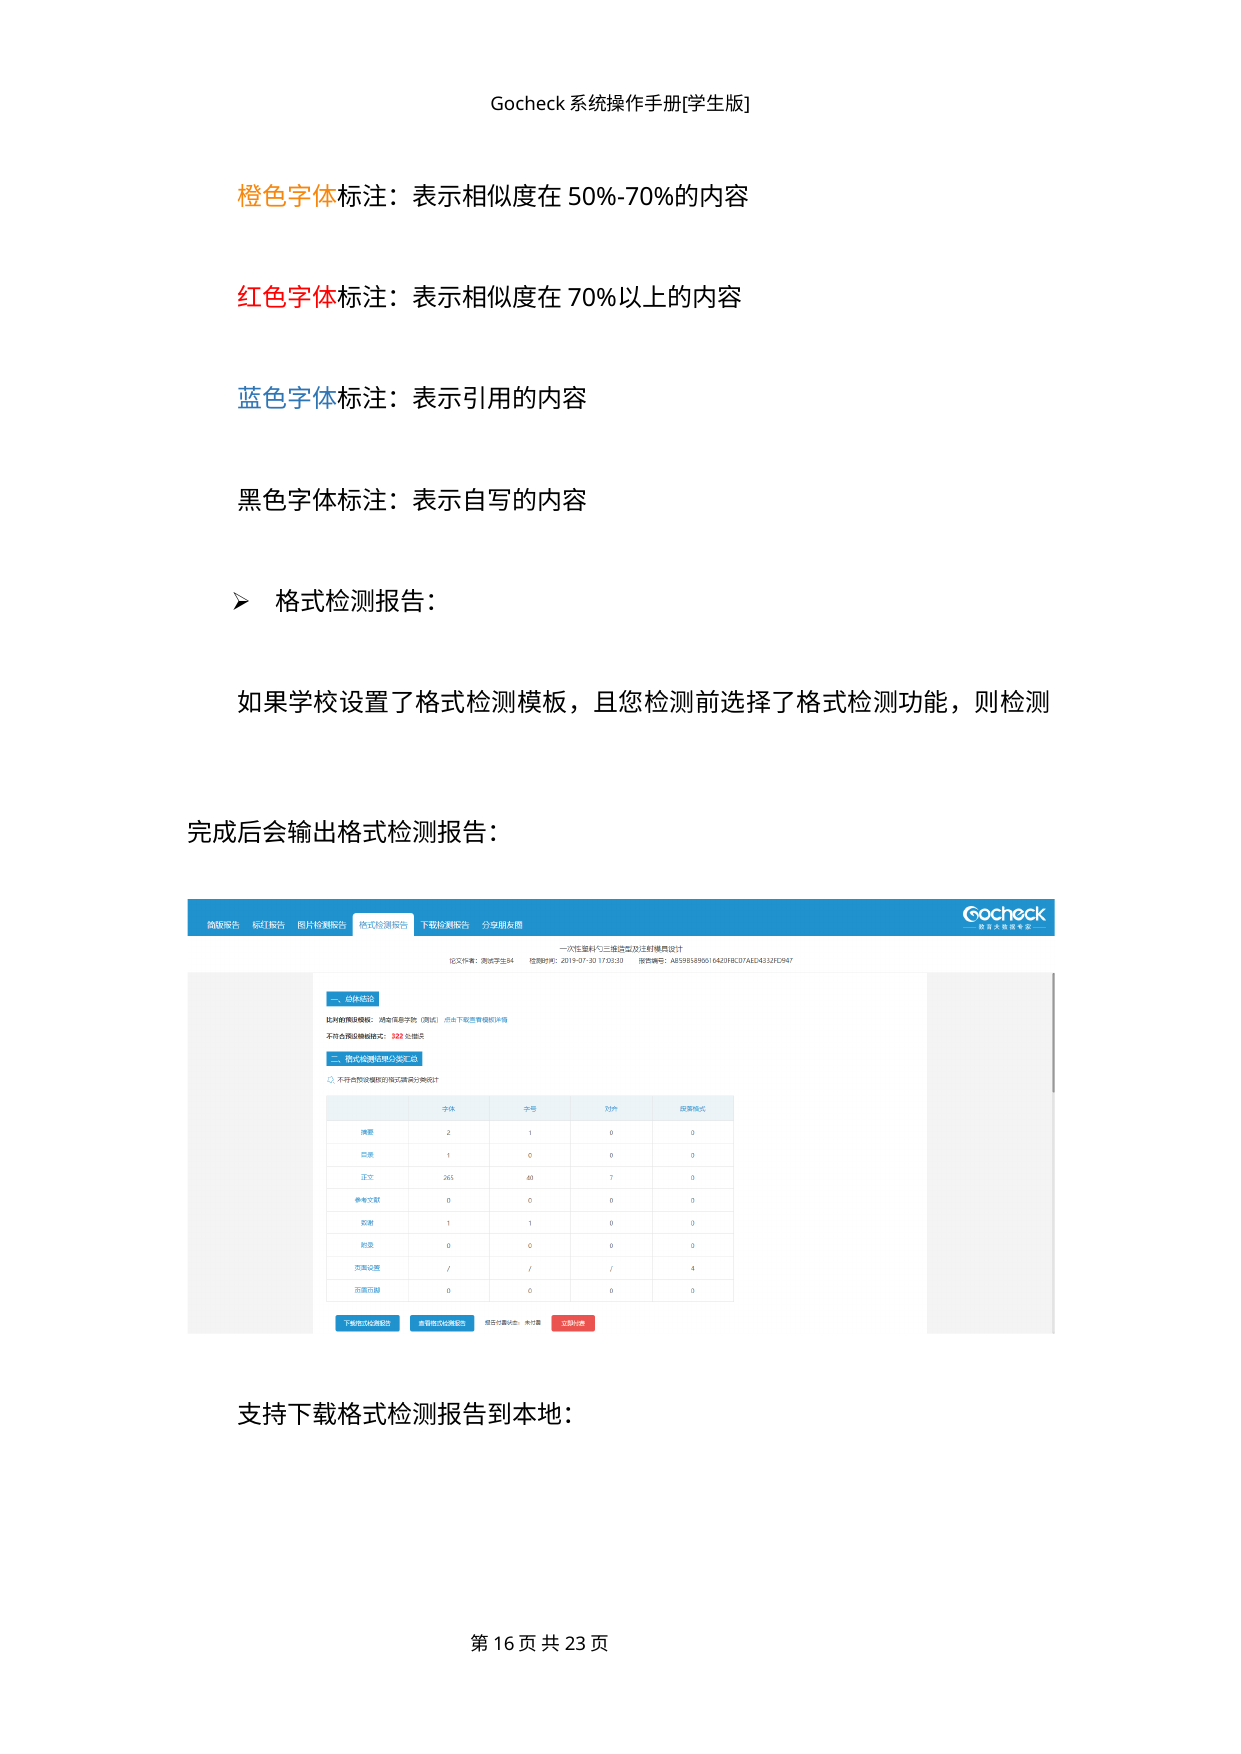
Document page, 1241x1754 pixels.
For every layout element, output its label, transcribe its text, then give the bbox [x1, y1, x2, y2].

list 格式检测报告： [231, 567, 1053, 632]
list 红色字体标注：表示相似度在70%以上的内容 [187, 263, 1053, 328]
list 黑色字体标注：表示自写的内容 [187, 466, 1053, 531]
picture [187, 899, 1055, 1334]
list 蓝色字体标注：表示引用的内容 [187, 364, 1053, 429]
list 支持下载格式检测报告到本地： [187, 1380, 1053, 1445]
list 如果学校设置了格式检测模板，且您检测前选择了格式检测功能，则检测完成后会输出格式检测报告： [187, 668, 1053, 863]
list 橙色字体标注：表示相似度在50%-70%的内容 [187, 162, 1053, 227]
